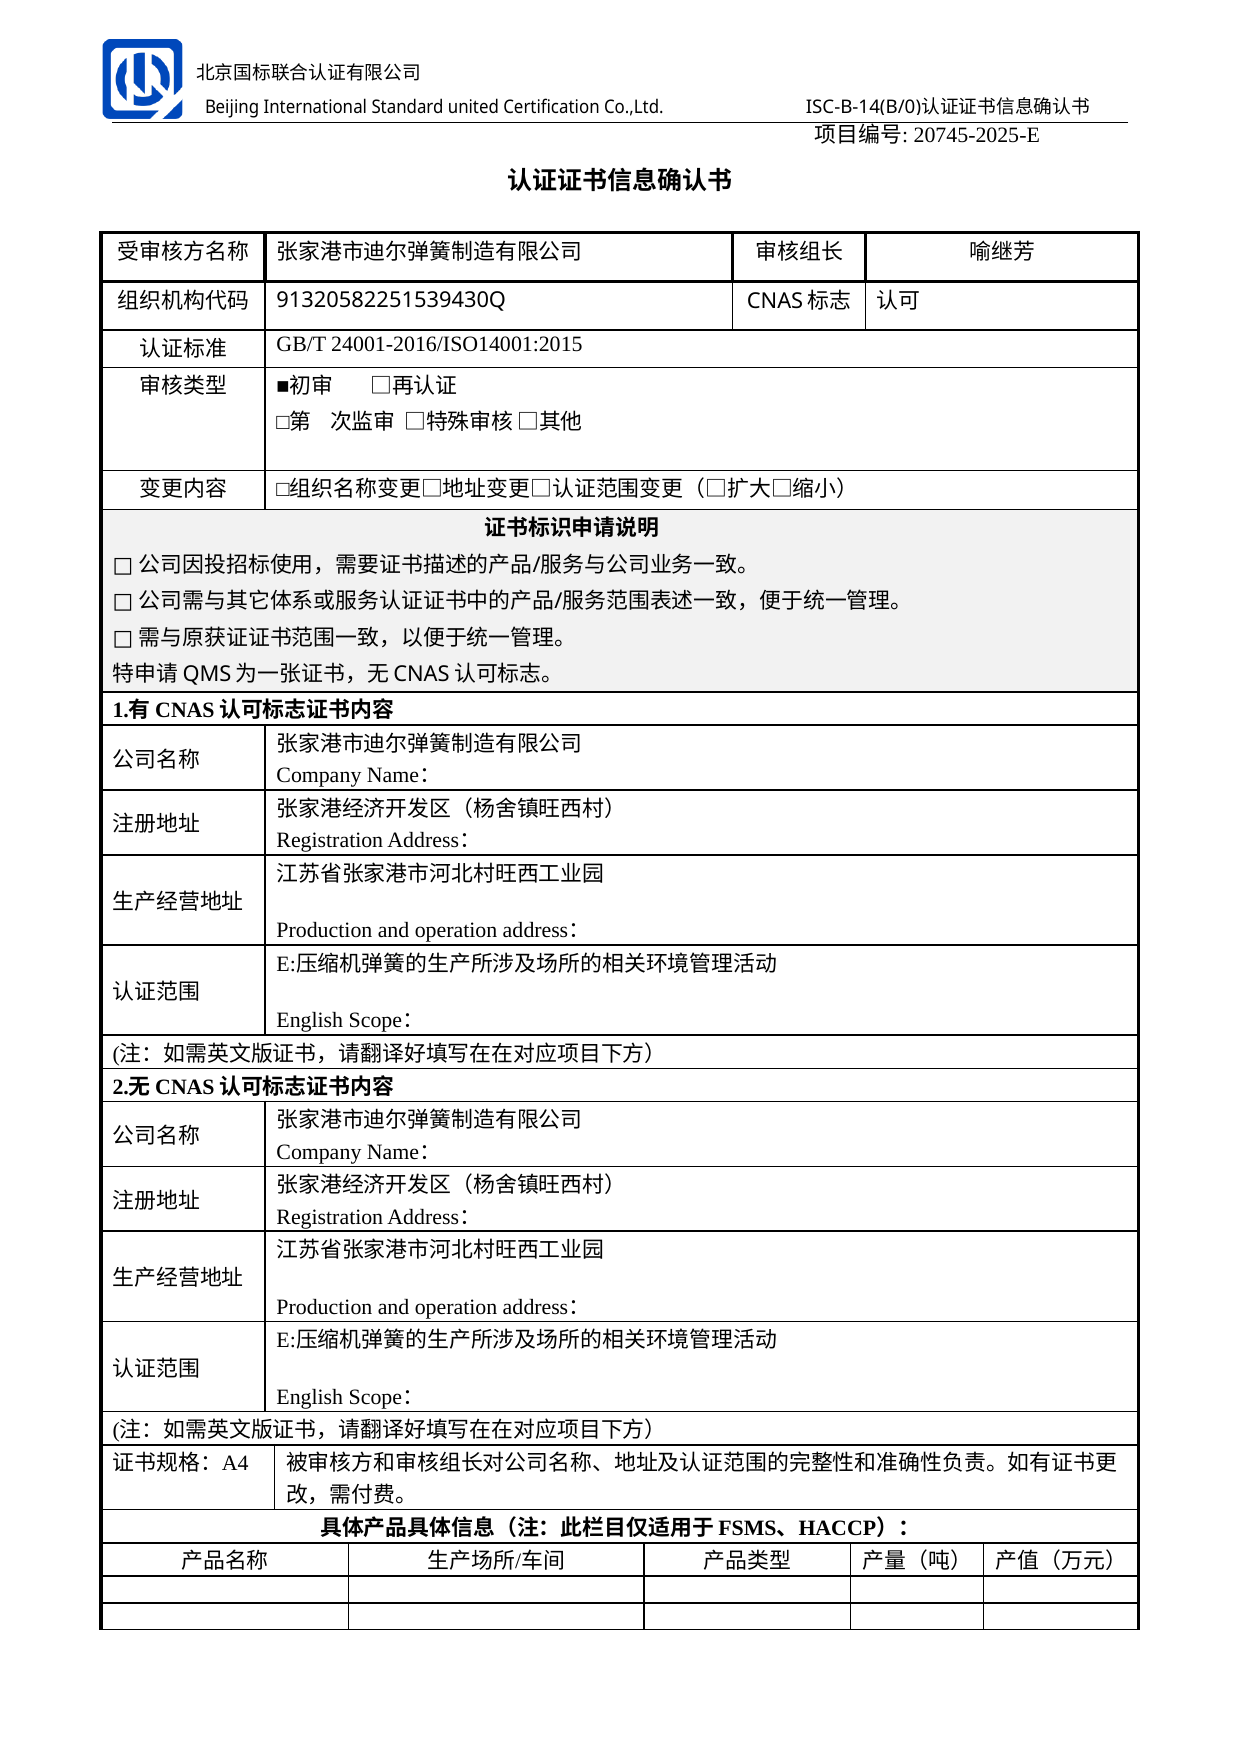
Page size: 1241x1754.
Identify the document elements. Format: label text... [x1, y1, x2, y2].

table_cell [103, 1604, 348, 1629]
table_cell 认可 [866, 283, 1137, 329]
text 项目编号: 20745-2025-E [112, 123, 1128, 148]
table_cell □组织名称变更□地址变更□认证范围变更（□扩大□缩小） [266, 471, 1137, 509]
table_cell GB/T 24001-2016/ISO14001:2015 [266, 331, 1137, 366]
table_cell 认证范围 [103, 946, 264, 1034]
table_cell 认证范围 [103, 1322, 264, 1411]
table_cell 生产经营地址 [103, 1232, 264, 1321]
table_header 审核组长 [734, 234, 864, 280]
table_header 张家港市迪尔弹簧制造有限公司 [267, 234, 731, 280]
text 认证证书信息确认书 [112, 160, 1128, 197]
table_cell 具体产品具体信息（注：此栏目仅适用于FSMS、HACCP）： [103, 1510, 1137, 1542]
picture [102, 39, 183, 119]
table_cell [645, 1577, 850, 1602]
table_cell 认证标准 [103, 331, 264, 366]
table_cell 注册地址 [103, 791, 264, 854]
table_cell 张家港市迪尔弹簧制造有限公司 Company Name： [266, 1102, 1137, 1166]
table_cell 张家港经济开发区（杨舍镇旺西村） Registration Address： [266, 1167, 1137, 1230]
table_cell [984, 1577, 1137, 1602]
table_cell 江苏省张家港市河北村旺西工业园 Production and operation address： [266, 1232, 1137, 1321]
table_cell [103, 1577, 348, 1602]
table_cell E:压缩机弹簧的生产所涉及场所的相关环境管理活动 English Scope： [266, 946, 1137, 1034]
table_cell 产品名称 [103, 1544, 348, 1575]
table_cell 产品类型 [645, 1544, 850, 1575]
table_cell 1.有CNAS认可标志证书内容 [103, 693, 1137, 724]
table_cell 生产经营地址 [103, 856, 264, 944]
table_cell 被审核方和审核组长对公司名称、地址及认证范围的完整性和准确性负责。如有证书更改，需付费。 [275, 1446, 1137, 1509]
table_cell [645, 1604, 850, 1629]
table_cell 江苏省张家港市河北村旺西工业园 Production and operation address： [266, 856, 1137, 944]
table_cell ■初审 □再认证 □第 次监审 □特殊审核 □其他 [266, 368, 1137, 470]
table_cell [984, 1604, 1137, 1629]
table_cell [349, 1604, 643, 1629]
table_cell 生产场所/车间 [349, 1544, 643, 1575]
table_cell 张家港经济开发区（杨舍镇旺西村） Registration Address： [266, 791, 1137, 854]
table_cell 91320582251539430Q [266, 283, 732, 329]
table_cell 张家港市迪尔弹簧制造有限公司 Company Name： [266, 726, 1137, 789]
table_cell 组织机构代码 [103, 283, 264, 329]
table_cell E:压缩机弹簧的生产所涉及场所的相关环境管理活动 English Scope： [266, 1322, 1137, 1411]
table_cell 公司名称 [103, 726, 264, 789]
table_header 喻继芳 [867, 234, 1137, 280]
table_cell (注：如需英文版证书，请翻译好填写在在对应项目下方） [103, 1412, 1137, 1444]
table_cell CNAS标志 [733, 283, 865, 329]
table_cell [349, 1577, 643, 1602]
table_cell 产量（吨） [851, 1544, 983, 1575]
table_cell [851, 1577, 983, 1602]
table_cell 证书规格：A4 [103, 1446, 274, 1509]
table_cell 变更内容 [103, 471, 264, 509]
table_cell 注册地址 [103, 1167, 264, 1230]
table_cell 2.无CNAS认可标志证书内容 [103, 1069, 1137, 1101]
table_cell (注：如需英文版证书，请翻译好填写在在对应项目下方） [103, 1036, 1137, 1067]
table_cell 审核类型 [103, 368, 264, 470]
table_cell [851, 1604, 983, 1629]
table_cell 证书标识申请说明 □ 公司因投招标使用，需要证书描述的产品/服务与公司业务一致。 □ 公司需与其它体系或服务认证证书中的产品/服务范围表述一致，便于统一管理。 □ 需与原获证证书范围一致，以便于统一管理。 特申请QMS为一张证书，无CNAS认可标志。 [103, 510, 1137, 691]
table_cell 公司名称 [103, 1102, 264, 1166]
table_header 受审核方名称 [103, 234, 263, 280]
table_cell 产值（万元） [984, 1544, 1137, 1575]
